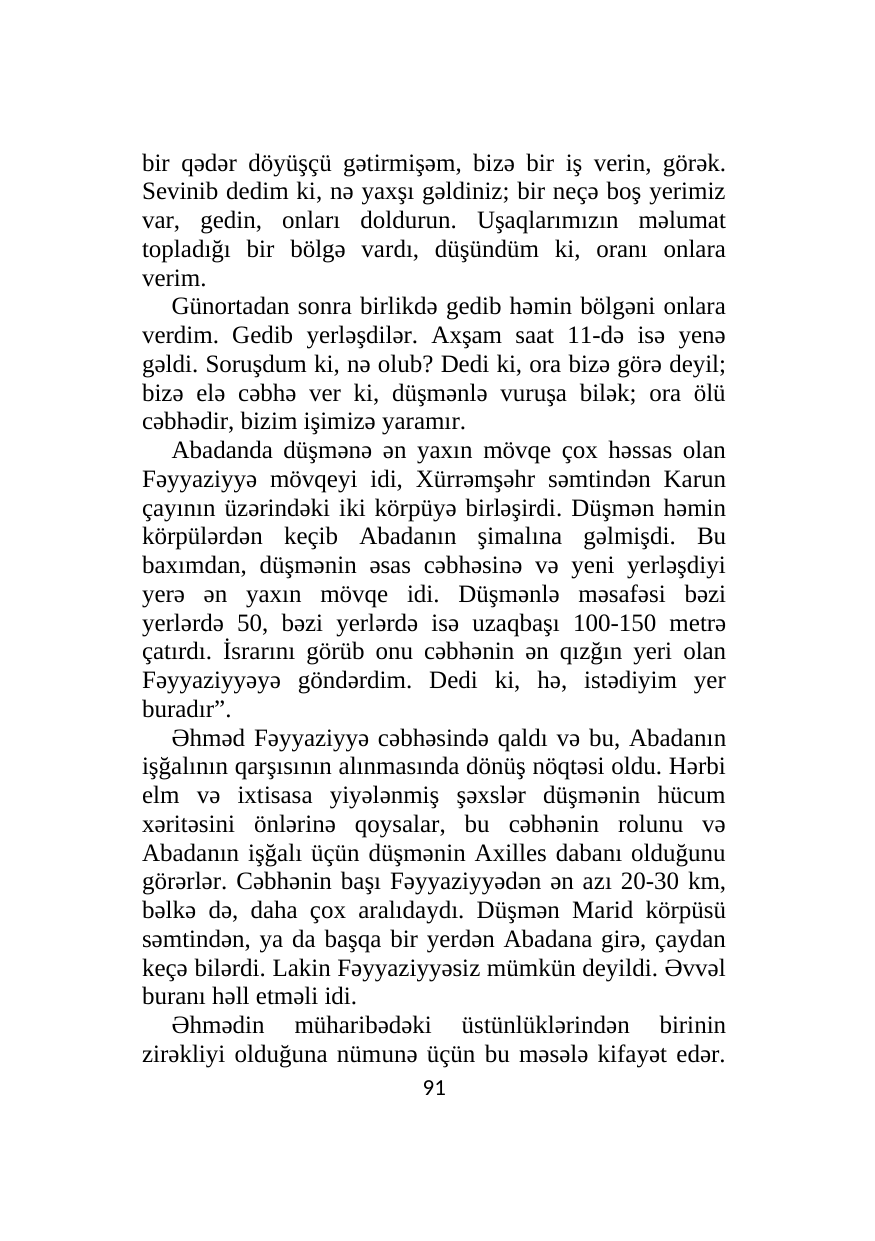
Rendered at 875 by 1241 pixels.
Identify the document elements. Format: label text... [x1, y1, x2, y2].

text Əhməd Fəyyaziyyə cəbhəsində qaldı və bu, Abadanın işğalının qarşısının alınmasında dönüş nöqtəsi oldu. Hərbi elm və ixtisasa yiyələnmiş şəxslər düşmənin hücum xəritəsini önlərinə qoysalar, bu cəbhənin rolunu və Abadanın işğalı üçün düşmənin Axilles dabanı olduğunu görərlər. Cəbhənin başı Fəyyaziyyədən ən azı 20-30 km, bəlkə də, daha çox aralıdaydı. Düşmən Marid körpüsü səmtindən, ya da başqa bir yerdən Abadana girə, çaydan keçə bilərdi. Lakin Fəyyaziyyəsiz mümkün deyildi. Əvvəl buranı həll etməli idi. [142, 723, 726, 1010]
text Abadanda düşmənə ən yaxın mövqe çox həssas olan Fəyyaziyyə mövqeyi idi, Xürrəmşəhr səmtindən Karun çayının üzərindəki iki körpüyə birləşirdi. Düşmən həmin körpülərdən keçib Abadanın şimalına gəlmişdi. Bu baxımdan, düşmənin əsas cəbhəsinə və yeni yerləşdiyi yerə ən yaxın mövqe idi. Düşmənlə məsafəsi bəzi yerlərdə 50, bəzi yerlərdə isə uzaqbaşı 100-150 metrə çatırdı. İsrarını görüb onu cəbhənin ən qızğın yeri olan Fəyyaziyyəyə göndərdim. Dedi ki, hə, istədiyim yer buradır”. [142, 435, 726, 723]
text Günortadan sonra birlikdə gedib həmin bölgəni onlara verdim. Gedib yerləşdilər. Axşam saat 11-də isə yenə gəldi. Soruşdum ki, nə olub? Dedi ki, ora bizə görə deyil; bizə elə cəbhə ver ki, düşmənlə vuruşa bilək; ora ölü cəbhədir, bizim işimizə yaramır. [142, 291, 726, 435]
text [142, 148, 726, 291]
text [142, 1010, 726, 1068]
